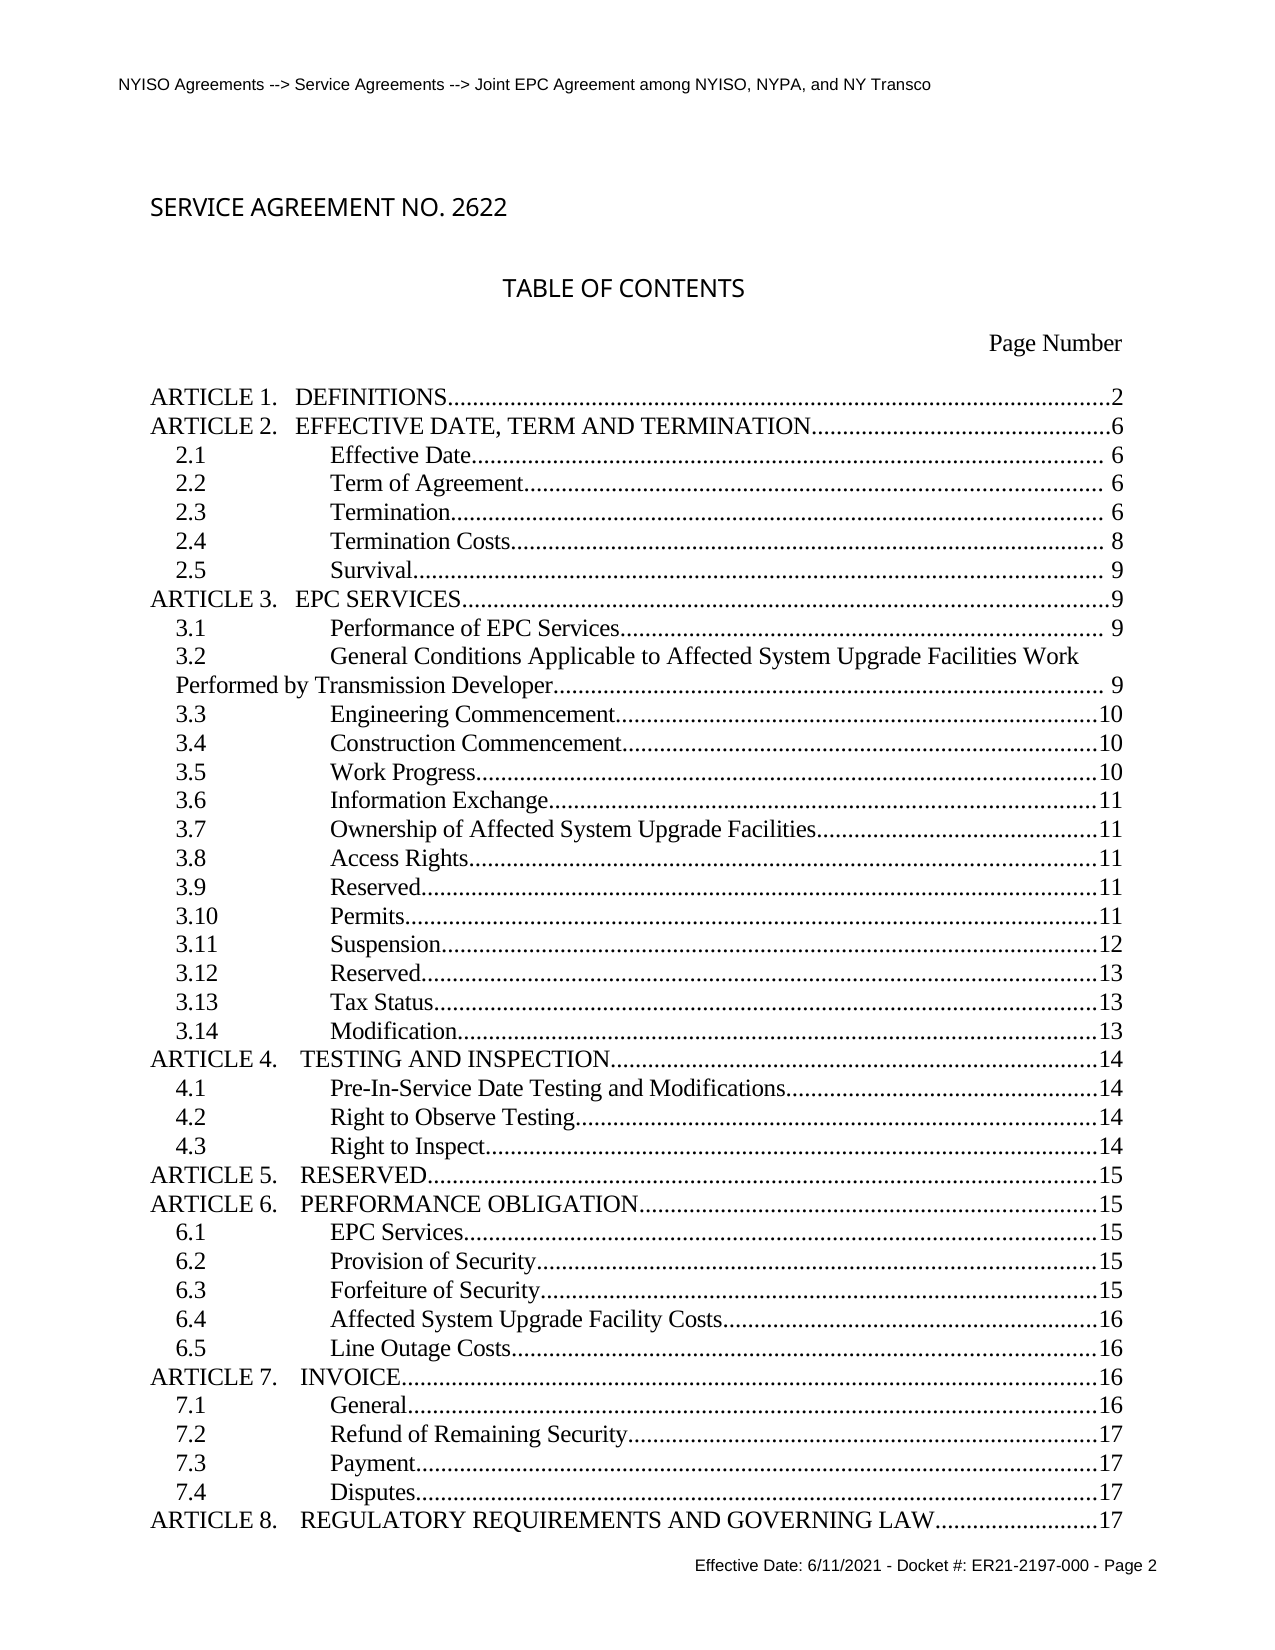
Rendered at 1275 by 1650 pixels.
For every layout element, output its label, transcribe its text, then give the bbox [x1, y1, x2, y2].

text 3.9 Reserved 11 [150, 872, 1275, 901]
text ARTICLE 3. EPC SERVICES 9 [150, 584, 1275, 613]
text ARTICLE 8. REGULATORY REQUIREMENTS AND GOVERNING LAW 17 [150, 1506, 1275, 1534]
text 3.8 Access Rights 11 [150, 843, 1275, 872]
text TABLE OF CONTENTS [502, 274, 1275, 303]
text 3.14 Modification 13 [150, 1016, 1275, 1045]
text 7.2 Refund of Remaining Security 17 [150, 1419, 1275, 1448]
text 2.2 Term of Agreement 6 [150, 469, 1275, 498]
text 4.1 Pre-In-Service Date Testing and Modifications 14 [150, 1074, 1275, 1103]
text 3.2 General Conditions Applicable to Affected System Upgrade Facilities Work [150, 642, 1275, 670]
text SERVICE AGREEMENT NO. 2622 [150, 193, 1275, 222]
text 4.2 Right to Observe Testing 14 [150, 1103, 1275, 1131]
text 3.6 Information Exchange 11 [150, 786, 1275, 815]
text 2.1 Effective Date 6 [150, 440, 1275, 469]
text 3.7 Ownership of Affected System Upgrade Facilities 11 [150, 815, 1275, 843]
text 3.13 Tax Status 13 [150, 988, 1275, 1016]
text 3.4 Construction Commencement 10 [150, 728, 1275, 757]
text 4.3 Right to Inspect 14 [150, 1132, 1275, 1160]
text 7.3 Payment 17 [150, 1448, 1275, 1477]
text 2.3 Termination 6 [150, 498, 1275, 527]
text 3.12 Reserved 13 [150, 959, 1275, 988]
text ARTICLE 4. TESTING AND INSPECTION 14 [150, 1045, 1275, 1074]
text 6.2 Provision of Security 15 [150, 1247, 1275, 1276]
text ARTICLE 7. INVOICE 16 [150, 1362, 1275, 1391]
text Performed by Transmission Developer 9 [150, 671, 1275, 699]
text ARTICLE 2. EFFECTIVE DATE, TERM AND TERMINATION 6 [150, 412, 1275, 440]
text ARTICLE 1. DEFINITIONS 2 [150, 383, 1275, 412]
text 2.4 Termination Costs 8 [150, 527, 1275, 555]
text ARTICLE 5. RESERVED 15 [150, 1161, 1275, 1189]
text Page Number [988, 329, 1275, 357]
text 3.11 Suspension 12 [150, 930, 1275, 958]
text 6.5 Line Outage Costs 16 [150, 1333, 1275, 1362]
text 2.5 Survival 9 [150, 556, 1275, 584]
text 6.4 Affected System Upgrade Facility Costs 16 [150, 1304, 1275, 1333]
text 6.1 EPC Services 15 [150, 1218, 1275, 1246]
text 3.3 Engineering Commencement 10 [150, 700, 1275, 728]
text 3.1 Performance of EPC Services 9 [150, 613, 1275, 642]
text 6.3 Forfeiture of Security 15 [150, 1276, 1275, 1304]
text ARTICLE 6. PERFORMANCE OBLIGATION 15 [150, 1189, 1275, 1218]
text 7.4 Disputes 17 [150, 1477, 1275, 1506]
text 3.5 Work Progress 10 [150, 757, 1275, 786]
text 3.10 Permits 11 [150, 901, 1275, 930]
text 7.1 General 16 [150, 1391, 1275, 1419]
